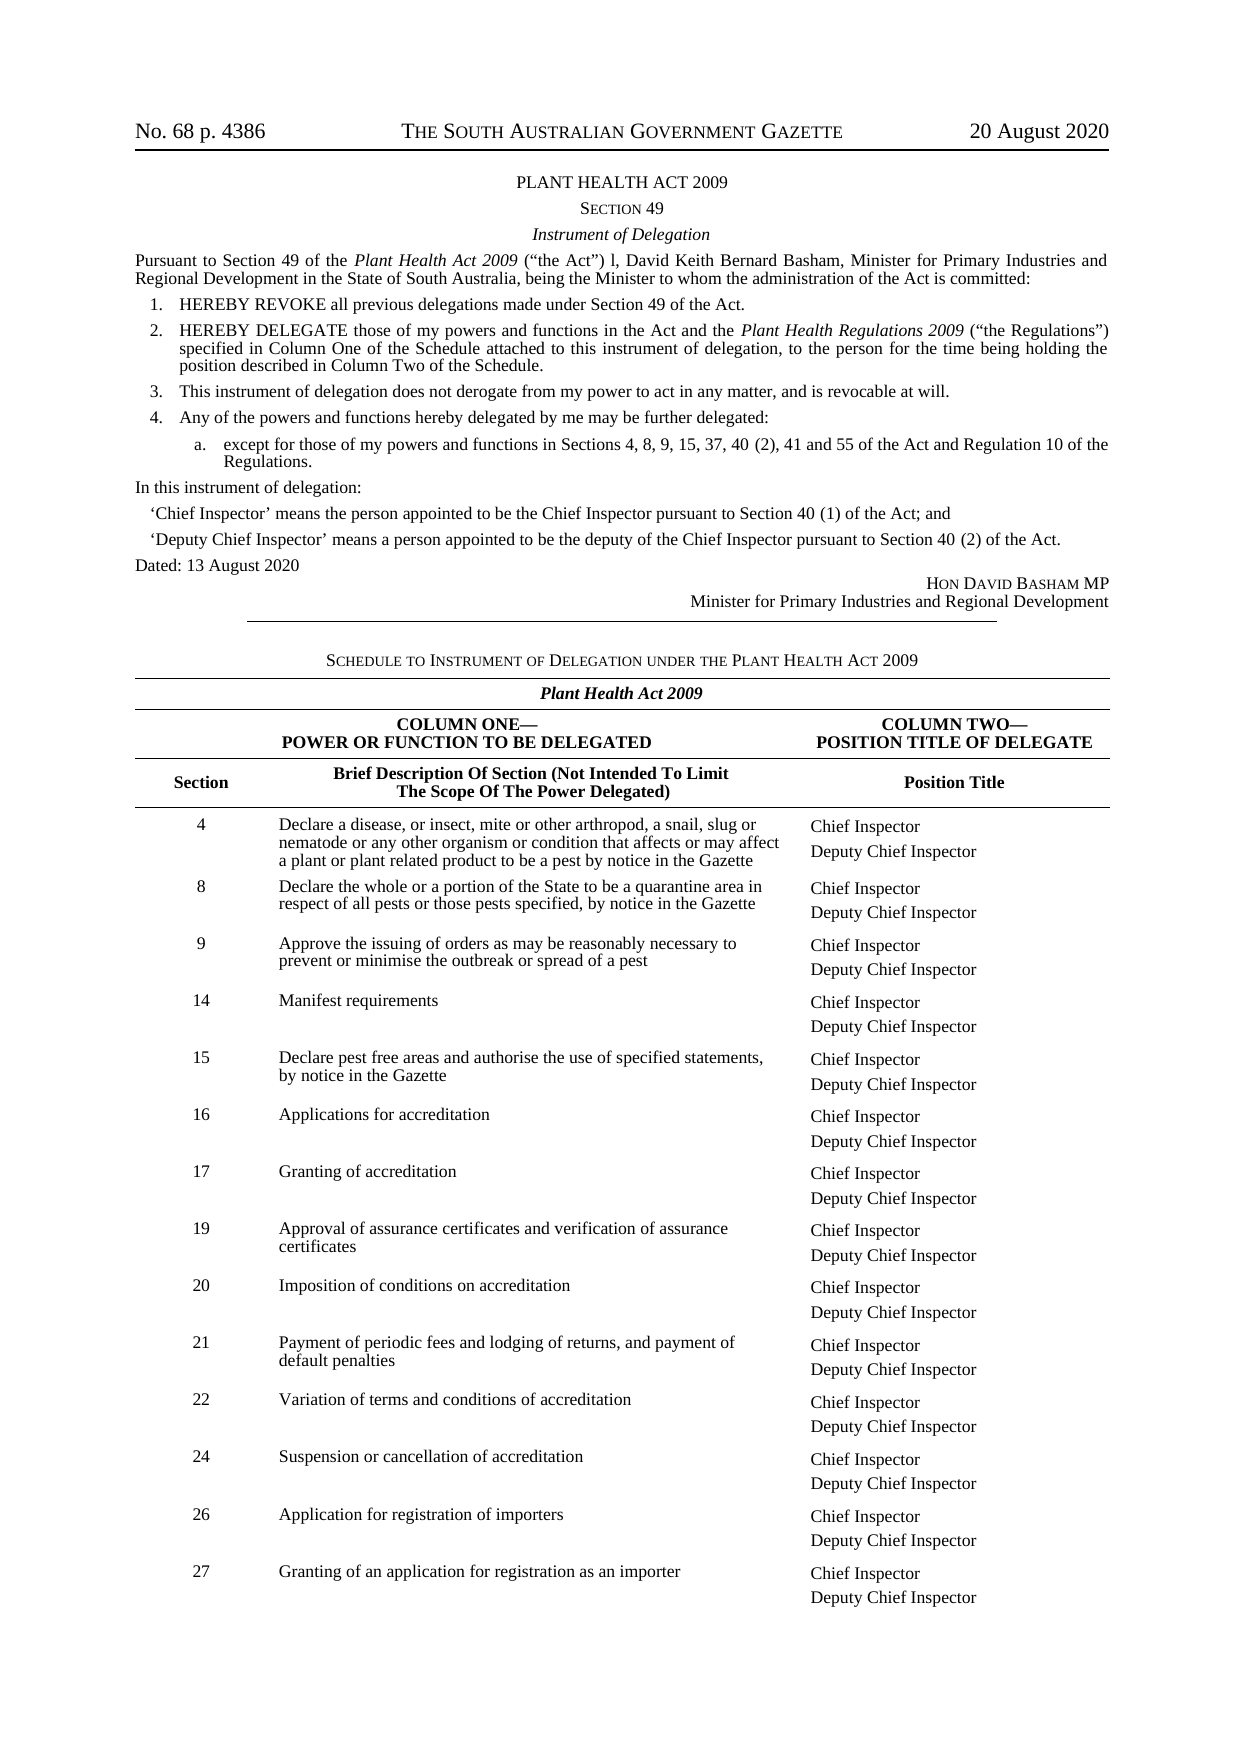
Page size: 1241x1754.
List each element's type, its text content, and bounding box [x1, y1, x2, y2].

text Pursuant to Section 49 of the Plant Health Act 2009 (“the Act”) l, David Keith Bernard Basham, Minister for Primary Industries and Regional Development in the State of South Australia, being the Minister to whom the administration of the Act is committed: [135, 252, 1109, 288]
table_cell Chief Inspector Deputy Chief Inspector [799, 1278, 1110, 1334]
text ‘Chief Inspector’ means the person appointed to be the Chief Inspector pursuant to Section 40 (1) of the Act; and [149, 506, 1109, 523]
table_cell Section [135, 759, 267, 807]
table_cell 19 [135, 1220, 267, 1277]
table_cell 16 [135, 1106, 267, 1163]
text Section 49 [135, 200, 1109, 218]
table_cell Position Title [799, 759, 1110, 807]
table_cell 8 [135, 878, 267, 935]
table_cell [268, 808, 799, 816]
table_cell COLUMN ONE— POWER OR FUNCTION TO BE DELEGATED [135, 710, 799, 758]
text 4. Any of the powers and functions hereby delegated by me may be further delegated: [149, 410, 1109, 427]
table_cell Chief Inspector Deputy Chief Inspector [799, 935, 1110, 992]
table_cell 21 [135, 1335, 267, 1392]
text Hon David Basham MP [135, 575, 1109, 593]
table_cell 24 [135, 1449, 267, 1506]
table_cell 15 [135, 1049, 267, 1106]
table_cell Declare pest free areas and authorise the use of specified statements, by notice in the Gazette [268, 1049, 799, 1106]
table_cell [135, 808, 267, 816]
table_cell Imposition of conditions on accreditation [268, 1278, 799, 1334]
table_cell Chief Inspector Deputy Chief Inspector [799, 1220, 1110, 1277]
table_cell 14 [135, 992, 267, 1049]
table_cell COLUMN TWO— POSITION TITLE OF DELEGATE [799, 710, 1110, 758]
text Instrument of Delegation [135, 226, 1109, 244]
table_cell Suspension or cancellation of accreditation [268, 1449, 799, 1506]
table_cell Payment of periodic fees and lodging of returns, and payment of default penalties [268, 1335, 799, 1392]
table_cell Chief Inspector Deputy Chief Inspector [799, 1449, 1110, 1506]
text In this instrument of delegation: [135, 479, 1109, 497]
table_cell Chief Inspector Deputy Chief Inspector [799, 1106, 1110, 1163]
table_cell Granting of an application for registration as an importer [268, 1563, 799, 1620]
table_cell Chief Inspector Deputy Chief Inspector [799, 992, 1110, 1049]
table_cell Approval of assurance certificates and verification of assurance certificates [268, 1220, 799, 1277]
table_cell Chief Inspector Deputy Chief Inspector [799, 816, 1110, 878]
table_cell 26 [135, 1506, 267, 1563]
table_cell Granting of accreditation [268, 1163, 799, 1220]
table_cell Chief Inspector Deputy Chief Inspector [799, 1049, 1110, 1106]
table_cell 9 [135, 935, 267, 992]
table_cell Declare the whole or a portion of the State to be a quarantine area in respect of all pests or those pests specified, by notice in the Gazette [268, 878, 799, 935]
table_cell 22 [135, 1392, 267, 1449]
table_cell Variation of terms and conditions of accreditation [268, 1392, 799, 1449]
text Minister for Primary Industries and Regional Development [135, 593, 1109, 611]
table_cell Chief Inspector Deputy Chief Inspector [799, 878, 1110, 935]
text 3. This instrument of delegation does not derogate from my power to act in any matter, and is revocable at will. [149, 384, 1109, 401]
table_cell Application for registration of importers [268, 1506, 799, 1563]
table_cell Declare a disease, or insect, mite or other arthropod, a snail, slug or nematode or any other organism or condition that affects or may affect a plant or plant related product to be a pest by notice in the Gazette [268, 816, 799, 878]
table_cell 4 [135, 816, 267, 878]
text 1. HEREBY REVOKE all previous delegations made under Section 49 of the Act. [149, 296, 1109, 314]
text a. except for those of my powers and functions in Sections 4, 8, 9, 15, 37, 40 (2), 41 and 55 of the Act and Regulation 10 of the Regulations. [194, 436, 1109, 471]
table_header Plant Health Act 2009 [135, 679, 1110, 709]
table_cell Brief Description Of Section (Not Intended To Limit The Scope Of The Power Delegated) [268, 759, 799, 807]
subtitle Plant Health Act 2009 [135, 174, 1109, 192]
table_cell Chief Inspector Deputy Chief Inspector [799, 1163, 1110, 1220]
text 2. HEREBY DELEGATE those of my powers and functions in the Act and the Plant Health Regulations 2009 (“the Regulations”) specified in Column One of the Schedule attached to this instrument of delegation, to the person for the time being holding the position described in Column Two of the Schedule. [149, 322, 1109, 375]
table_cell Chief Inspector Deputy Chief Inspector [799, 1392, 1110, 1449]
table_cell 20 [135, 1278, 267, 1334]
table_cell Chief Inspector Deputy Chief Inspector [799, 1563, 1110, 1620]
table_cell Applications for accreditation [268, 1106, 799, 1163]
table_cell Chief Inspector Deputy Chief Inspector [799, 1506, 1110, 1563]
text Schedule to Instrument of Delegation under the Plant Health Act 2009 [135, 652, 1109, 669]
table_cell 27 [135, 1563, 267, 1620]
text Dated: 13 August 2020 [135, 558, 1109, 575]
table_cell Approve the issuing of orders as may be reasonably necessary to prevent or minimise the outbreak or spread of a pest [268, 935, 799, 992]
text ‘Deputy Chief Inspector’ means a person appointed to be the deputy of the Chief Inspector pursuant to Section 40 (2) of the Act. [149, 532, 1109, 549]
table_cell Manifest requirements [268, 992, 799, 1049]
table_cell [799, 808, 1110, 816]
table_cell Chief Inspector Deputy Chief Inspector [799, 1335, 1110, 1392]
table_cell 17 [135, 1163, 267, 1220]
